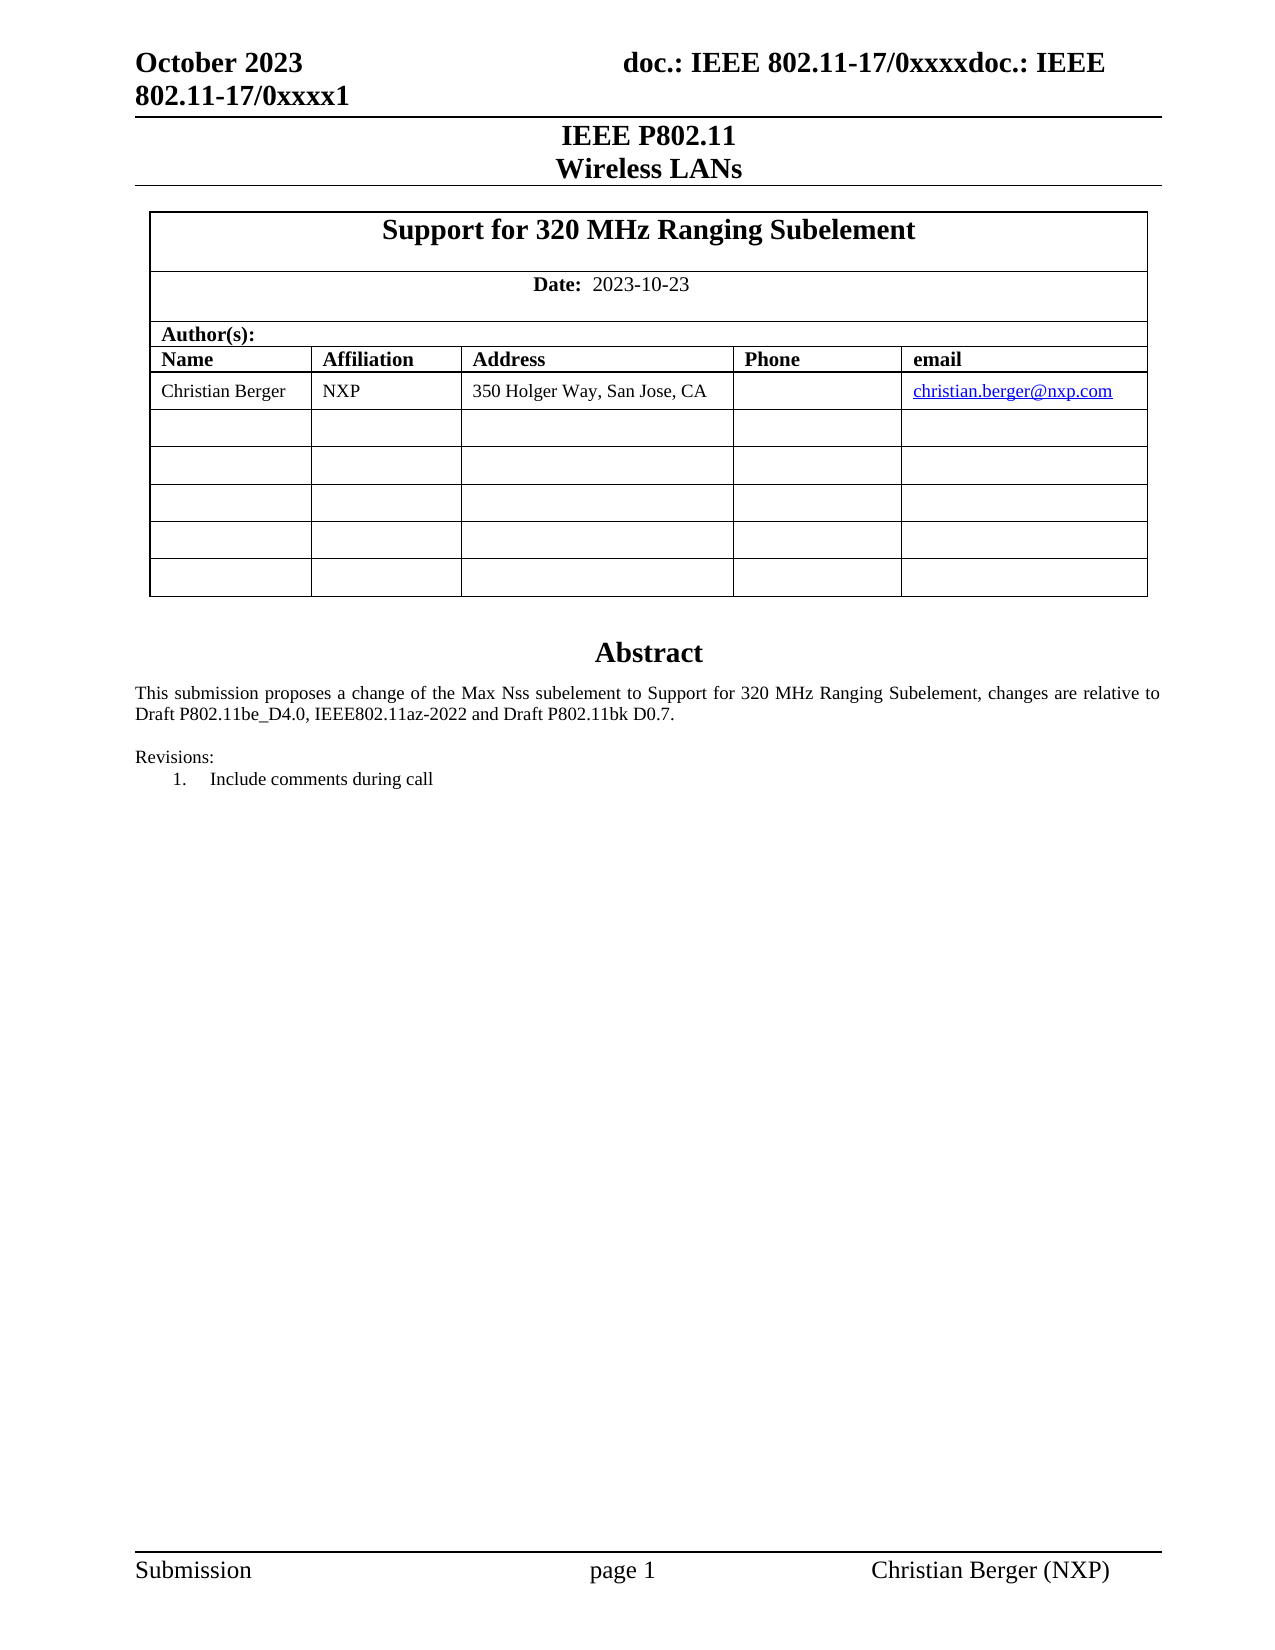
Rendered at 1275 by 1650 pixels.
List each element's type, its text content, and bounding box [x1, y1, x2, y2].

table_cell Address [462, 347, 733, 371]
table_cell christian.berger@nxp.com [902, 373, 1147, 409]
table_cell [462, 559, 733, 596]
text IEEE P802.11 Wireless LANs [135, 118, 1162, 185]
table_cell [902, 559, 1147, 596]
table_header Support for 320 MHz Ranging Subelement [151, 213, 1147, 271]
table_cell [734, 373, 901, 409]
text This submission proposes a change of the Max Nss subelement to Support for 320 MHz Ranging Subelement, changes are relative to Draft P802.11be_D4.0, IEEE802.11az-2022 and Draft P802.11bk D0.7. [135, 682, 1162, 725]
table_cell [902, 522, 1147, 558]
table_cell [902, 485, 1147, 521]
table_cell [151, 447, 311, 483]
table_cell [462, 410, 733, 446]
table_cell [151, 410, 311, 446]
table_cell [312, 410, 461, 446]
table_cell Date: 2023-10-23 [151, 272, 1147, 321]
table_cell [734, 559, 901, 596]
table_cell [151, 485, 311, 521]
table_cell [734, 485, 901, 521]
table_cell Name [151, 347, 311, 371]
table_cell [462, 447, 733, 483]
table_cell email [902, 347, 1147, 371]
table_cell [734, 522, 901, 558]
table_cell Phone [734, 347, 901, 371]
table_cell [734, 447, 901, 483]
table_cell [312, 522, 461, 558]
table_cell 350 Holger Way, San Jose, CA [462, 373, 733, 409]
table_cell NXP [312, 373, 461, 409]
table_cell Affiliation [312, 347, 461, 371]
table_cell Christian Berger [151, 373, 311, 409]
table_cell [312, 485, 461, 521]
table_cell [151, 559, 311, 596]
table_cell [462, 485, 733, 521]
text Abstract [135, 636, 1162, 669]
table_cell [902, 447, 1147, 483]
table_cell [902, 410, 1147, 446]
table_cell [462, 522, 733, 558]
table_cell [312, 559, 461, 596]
table_cell Author(s): [151, 322, 1147, 346]
table_cell [312, 447, 461, 483]
table_cell [734, 410, 901, 446]
table_cell [151, 522, 311, 558]
list Include comments during call [172, 768, 1162, 789]
text Revisions: [135, 746, 1162, 768]
